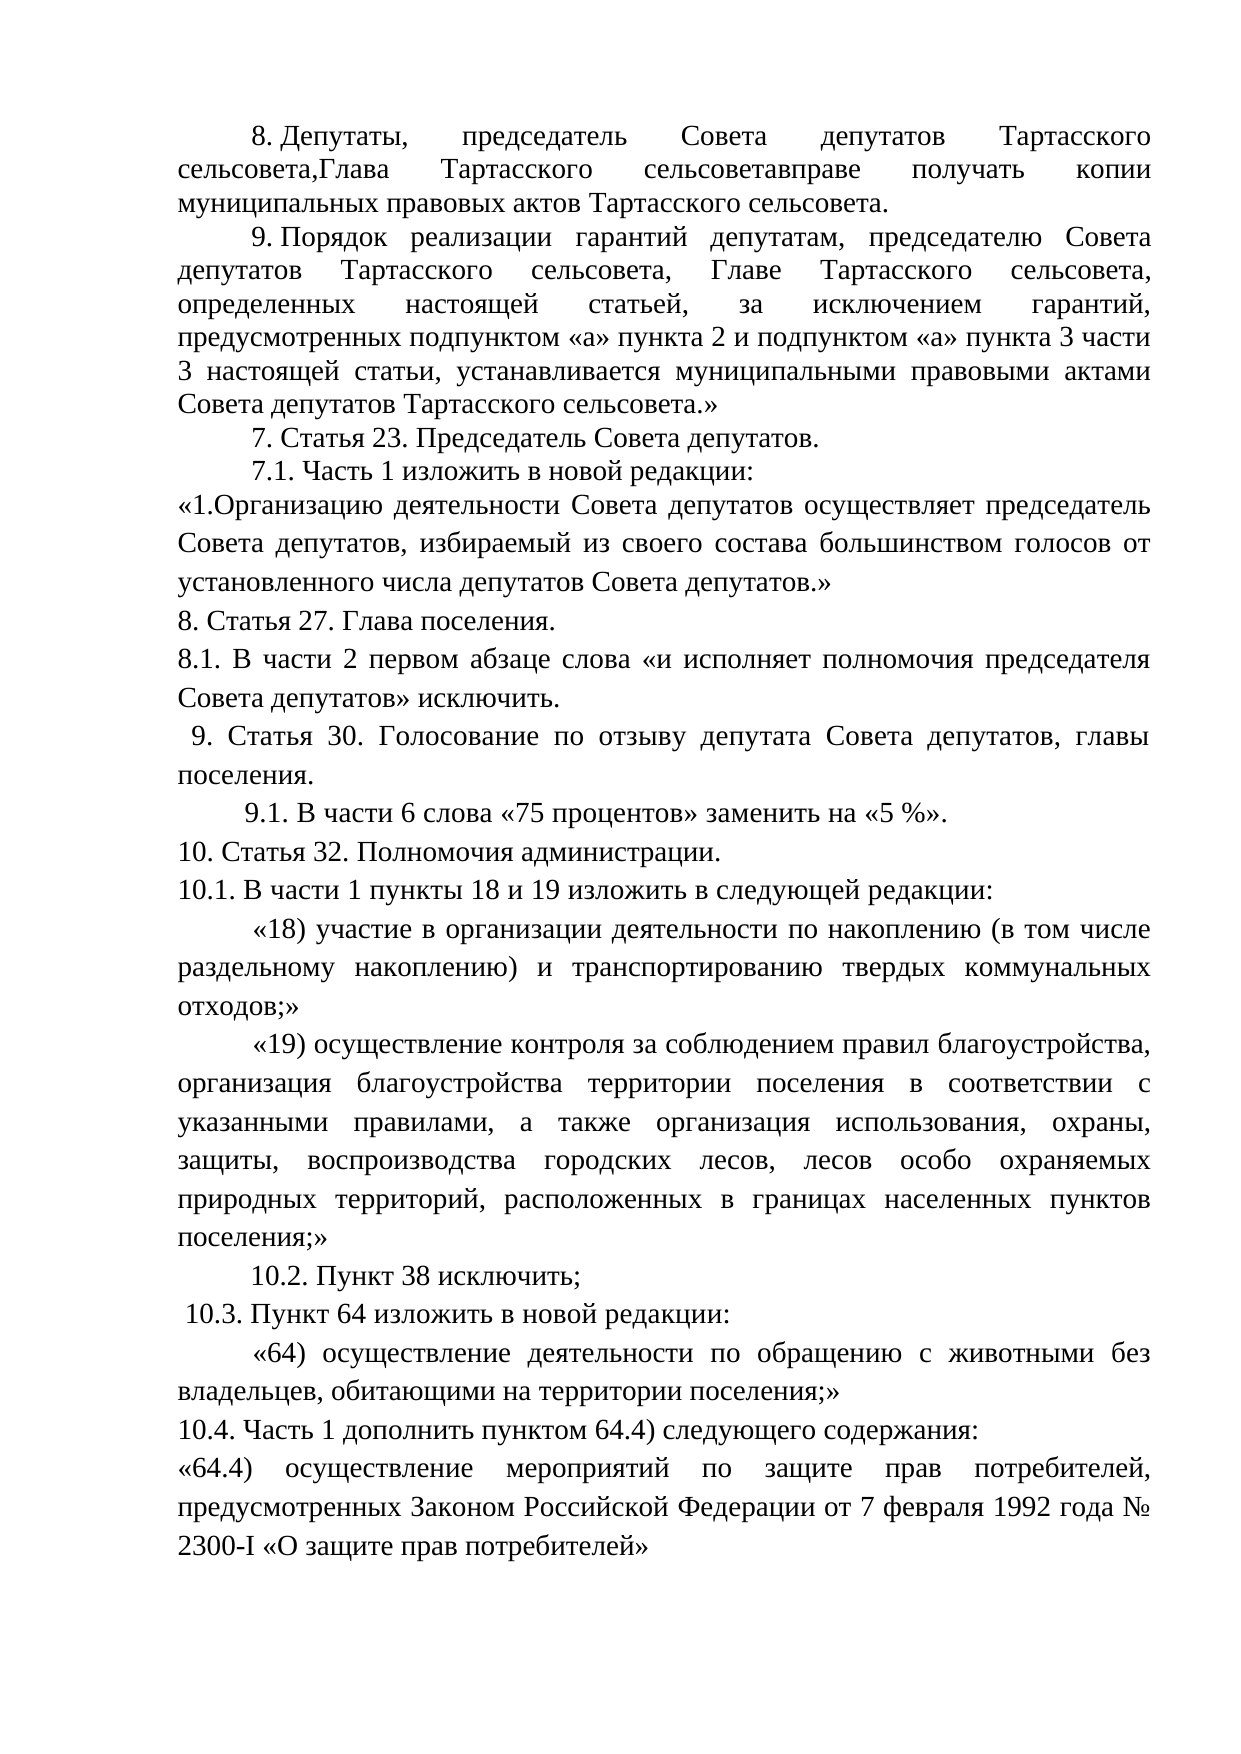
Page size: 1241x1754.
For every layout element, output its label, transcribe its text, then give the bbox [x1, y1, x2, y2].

text «18) участие в организации деятельности по накоплению (в том числе раздельному накоплению) и транспортированию твердых коммунальных отходов;» [177, 911, 1152, 1022]
text 9.1. В части 6 слова «75 процентов» заменить на «5 %». [177, 795, 1152, 829]
text 10.2. Пункт 38 исключить; [177, 1258, 1152, 1291]
text 7. Статья 23. Председатель Совета депутатов. [177, 420, 1152, 453]
text «19) осуществление контроля за соблюдением правил благоустройства, организация благоустройства территории поселения в соответствии с указанными правилами, а также организация использования, охраны, защиты, воспроизводства городских лесов, лесов особо охраняемых природных территорий, расположенных в границах населенных пунктов поселения;» [177, 1027, 1152, 1253]
text 8.1. В части 2 первом абзаце слова «и исполняет полномочия председателя Совета депутатов» исключить. [177, 641, 1152, 713]
text 10.1. В части 1 пункты 18 и 19 изложить в следующей редакции: [177, 872, 1152, 906]
text 9. Статья 30. Голосование по отзыву депутата Совета депутатов, главы поселения. [177, 718, 1152, 790]
text 10.3. Пункт 64 изложить в новой редакции: [177, 1296, 1152, 1330]
text 9. Порядок реализации гарантий депутатам, председателю Совета депутатов Тартасского сельсовета, Главе Тартасского сельсовета, определенных настоящей статьей, за исключением гарантий, предусмотренных подпунктом «а» пункта 2 и подпунктом «а» пункта 3 части 3 настоящей статьи, устанавливается муниципальными правовыми актами Совета депутатов Тартасского сельсовета.» [177, 219, 1152, 420]
text «1.Организацию деятельности Совета депутатов осуществляет председатель Совета депутатов, избираемый из своего состава большинством голосов от установленного числа депутатов Совета депутатов.» [177, 487, 1152, 598]
text «64) осуществление деятельности по обращению с животными без владельцев, обитающими на территории поселения;» [177, 1335, 1152, 1407]
text 8. Статья 27. Глава поселения. [177, 603, 1152, 636]
text 10. Статья 32. Полномочия администрации. [177, 834, 1152, 867]
text 10.4. Часть 1 дополнить пунктом 64.4) следующего содержания: [177, 1412, 1152, 1446]
text 8. Депутаты, председатель Совета депутатов Тартасского сельсовета,Глава Тартасского сельсоветавправе получать копии муниципальных правовых актов Тартасского сельсовета. [177, 118, 1152, 219]
text 7.1. Часть 1 изложить в новой редакции: [177, 453, 1152, 487]
text «64.4) осуществление мероприятий по защите прав потребителей, предусмотренных Законом Российской Федерации от 7 февраля 1992 года № 2300-I «О защите прав потребителей» [177, 1451, 1152, 1561]
